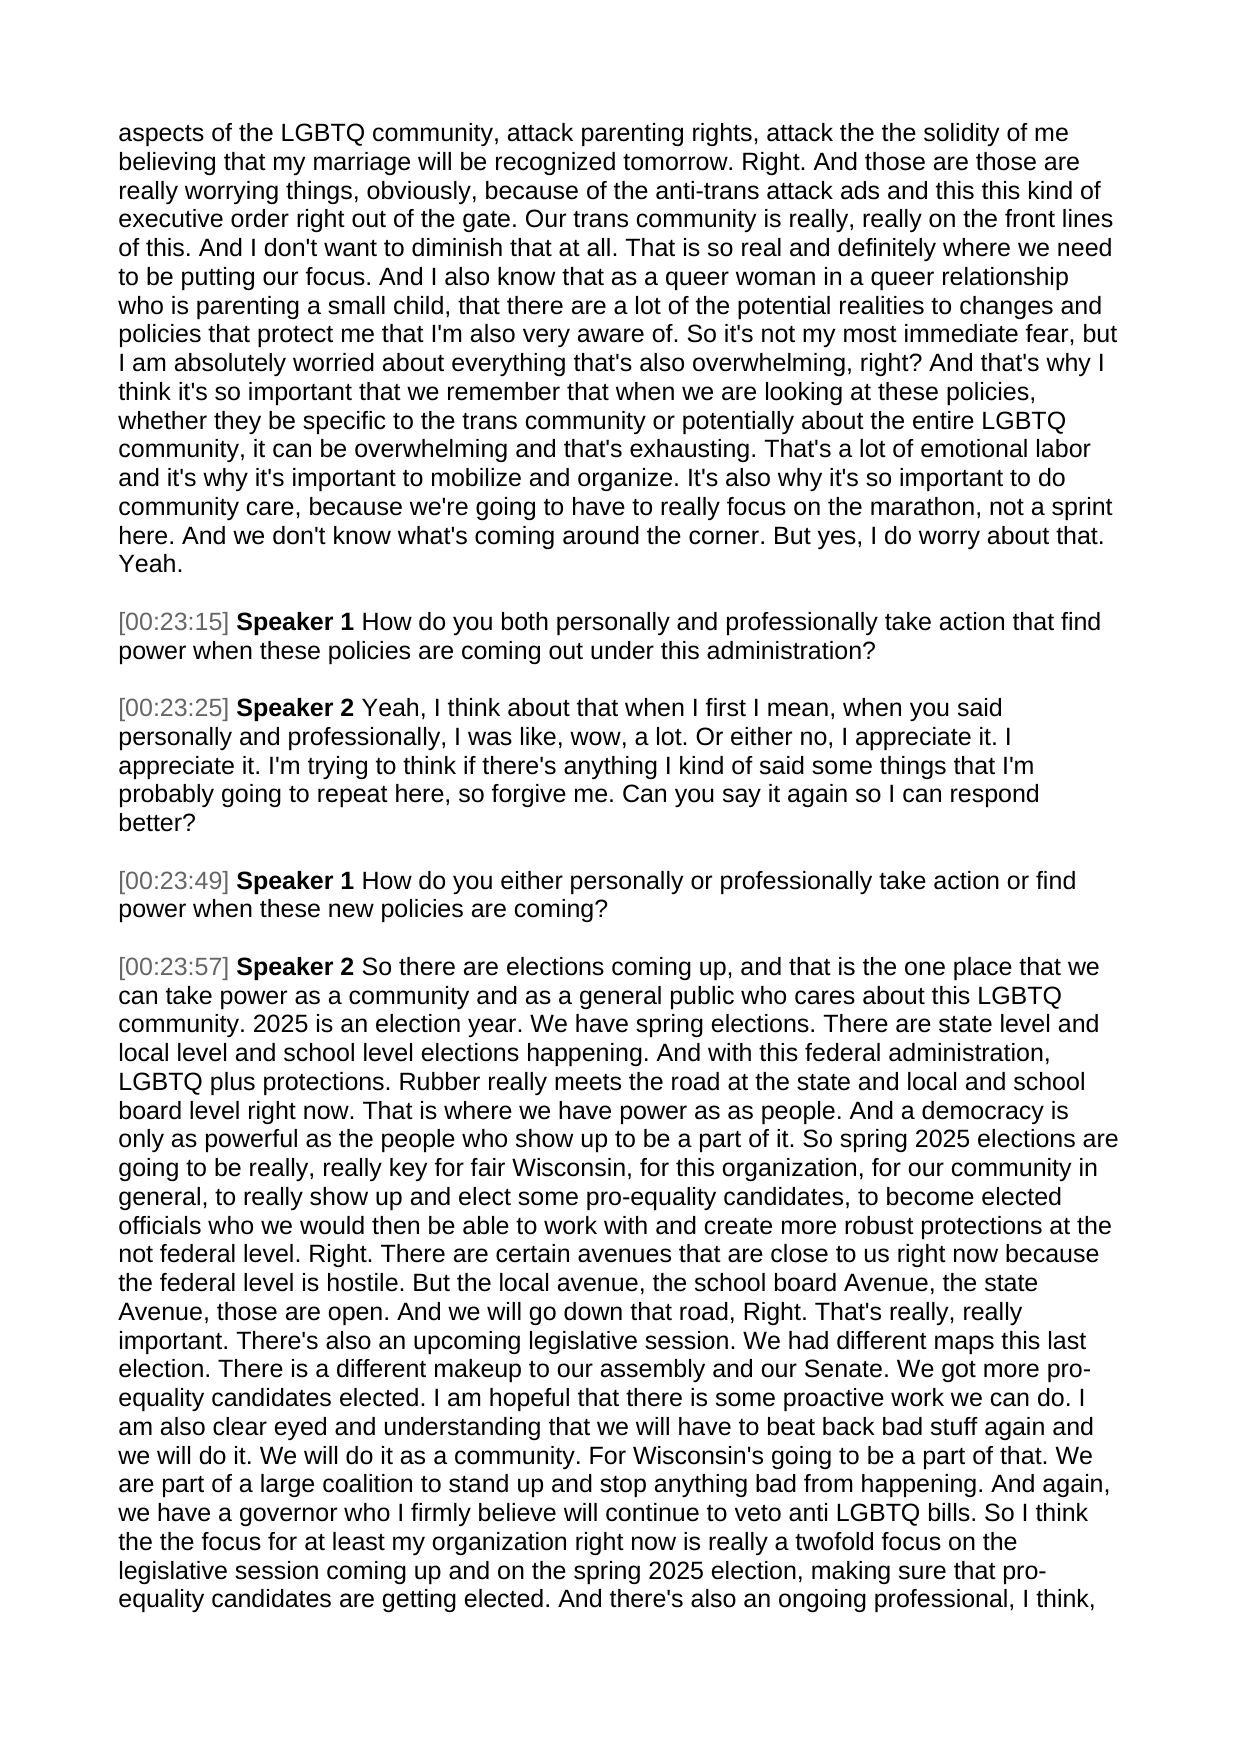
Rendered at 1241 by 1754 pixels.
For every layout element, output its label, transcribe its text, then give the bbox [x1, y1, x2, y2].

text [00:23:49] Speaker 1 How do you either personally or professionally take action or find power when these new policies are coming? [118, 866, 1122, 923]
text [118, 952, 1122, 1613]
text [118, 118, 1122, 578]
text [00:23:25] Speaker 2 Yeah, I think about that when I first I mean, when you said personally and professionally, I was like, wow, a lot. Or either no, I appreciate it. I appreciate it. I'm trying to think if there's anything I kind of said some things that I'm probably going to repeat here, so forgive me. Can you say it again so I can respond better? [118, 693, 1122, 837]
text [00:23:15] Speaker 1 How do you both personally and professionally take action that find power when these policies are coming out under this administration? [118, 607, 1122, 664]
